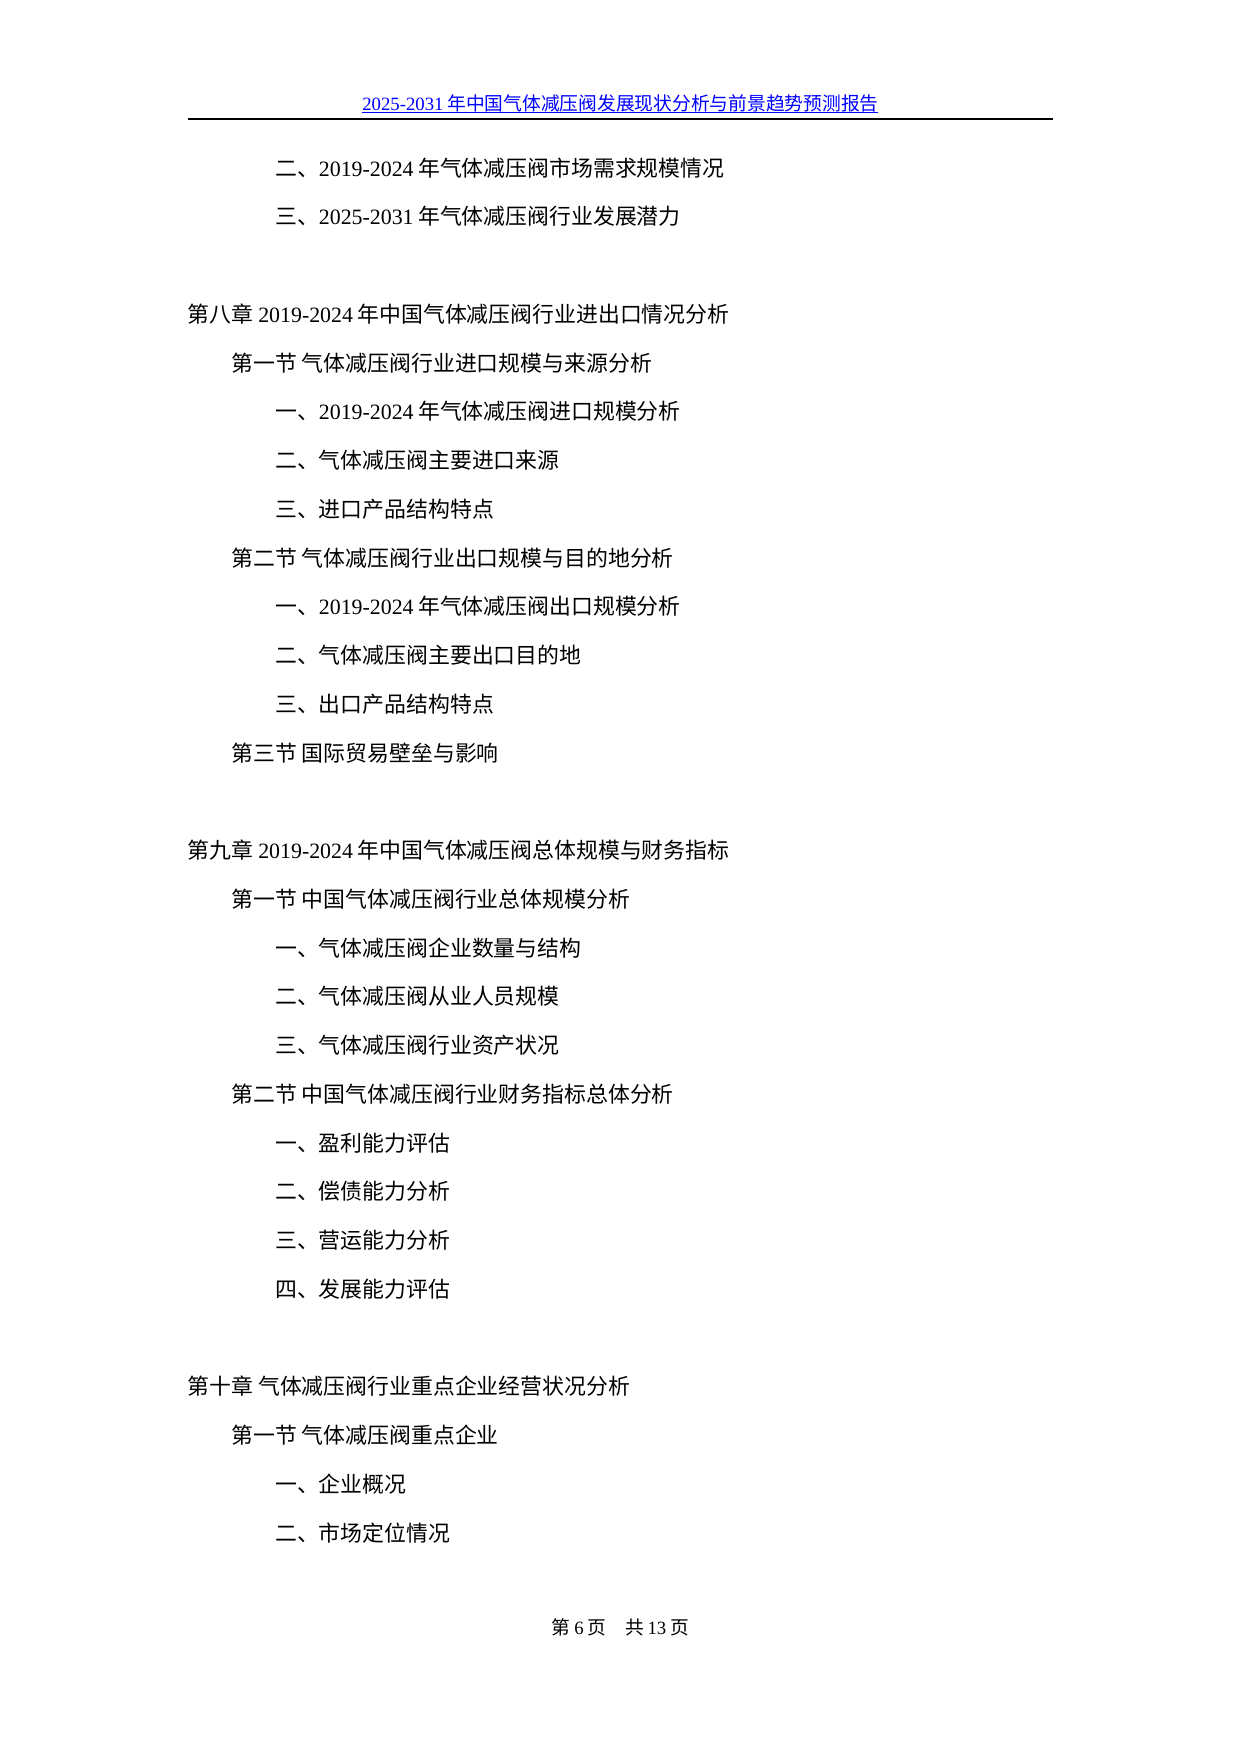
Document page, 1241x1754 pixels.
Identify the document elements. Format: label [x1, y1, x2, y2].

text [187, 150, 1053, 1548]
